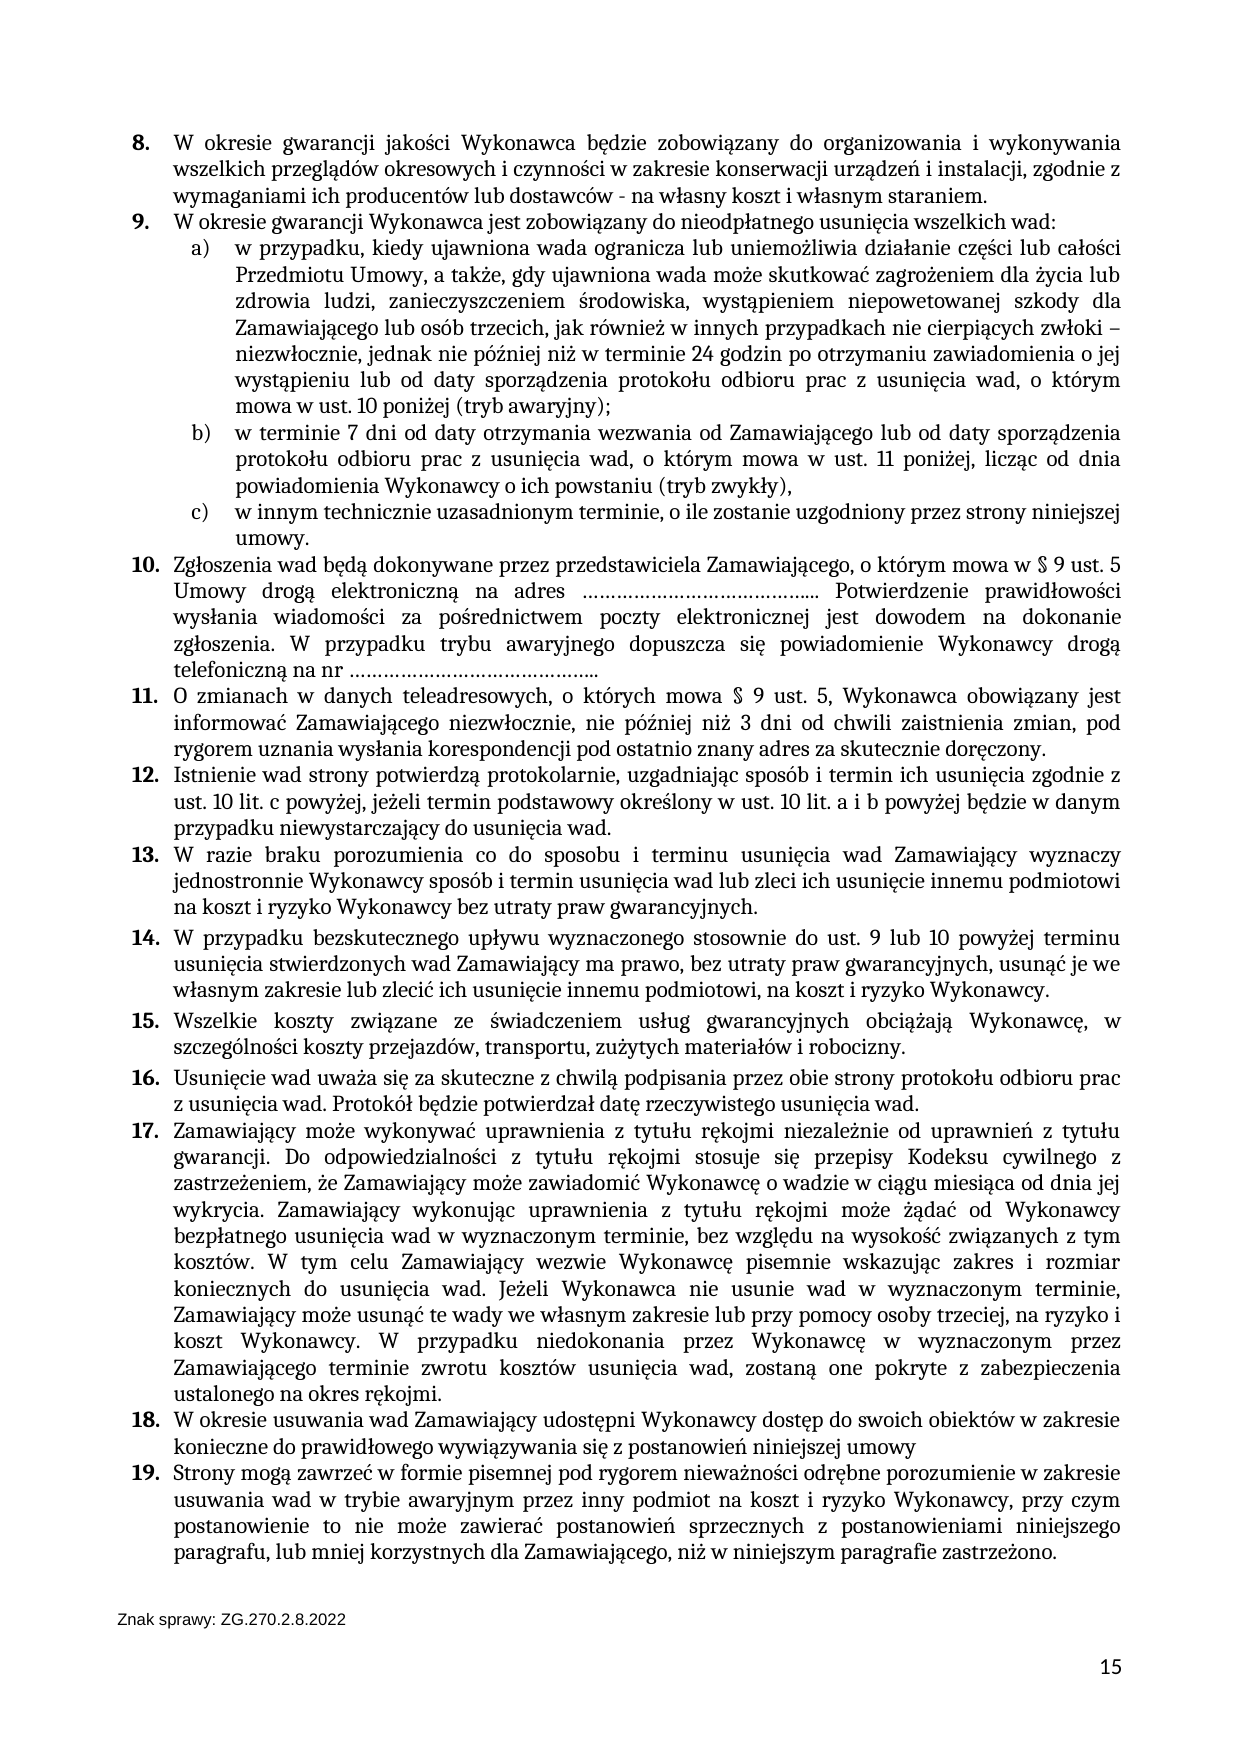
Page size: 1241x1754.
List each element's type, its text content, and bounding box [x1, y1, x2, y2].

list w przypadku, kiedy ujawniona wada ogranicza lub uniemożliwia działanie części lub całości Przedmiotu Umowy, a także, gdy ujawniona wada może skutkować zagrożeniem dla życia lub zdrowia ludzi, zanieczyszczeniem środowiska, wystąpieniem niepowetowanej szkody dla Zamawiającego lub osób trzecich, jak również w innych przypadkach nie cierpiących zwłoki – niezwłocznie, jednak nie później niż w terminie 24 godzin po otrzymaniu zawiadomienia o jej wystąpieniu lub od daty sporządzenia protokołu odbioru prac z usunięcia wad, o którym mowa w ust. 10 poniżej (tryb awaryjny); [191, 235, 1122, 420]
list Usunięcie wad uważa się za skuteczne z chwilą podpisania przez obie strony protokołu odbioru prac z usunięcia wad. Protokół będzie potwierdzał datę rzeczywistego usunięcia wad. [132, 1065, 1122, 1117]
list Zgłoszenia wad będą dokonywane przez przedstawiciela Zamawiającego, o którym mowa w § 9 ust. 5 Umowy drogą elektroniczną na adres …………………………………... Potwierdzenie prawidłowości wysłania wiadomości za pośrednictwem poczty elektronicznej jest dowodem na dokonanie zgłoszenia. W przypadku trybu awaryjnego dopuszcza się powiadomienie Wykonawcy drogą telefoniczną na nr …………………………………….. [132, 551, 1122, 683]
list Istnienie wad strony potwierdzą protokolarnie, uzgadniając sposób i termin ich usunięcia zgodnie z ust. 10 lit. c powyżej, jeżeli termin podstawowy określony w ust. 10 lit. a i b powyżej będzie w danym przypadku niewystarczający do usunięcia wad. [132, 762, 1122, 841]
list w terminie 7 dni od daty otrzymania wezwania od Zamawiającego lub od daty sporządzenia protokołu odbioru prac z usunięcia wad, o którym mowa w ust. 11 poniżej, licząc od dnia powiadomienia Wykonawcy o ich powstaniu (tryb zwykły), [191, 420, 1122, 499]
list W okresie gwarancji jakości Wykonawca będzie zobowiązany do organizowania i wykonywania wszelkich przeglądów okresowych i czynności w zakresie konserwacji urządzeń i instalacji, zgodnie z wymaganiami ich producentów lub dostawców - na własny koszt i własnym staraniem. [132, 130, 1122, 209]
list W przypadku bezskutecznego upływu wyznaczonego stosownie do ust. 9 lub 10 powyżej terminu usunięcia stwierdzonych wad Zamawiający ma prawo, bez utraty praw gwarancyjnych, usunąć je we własnym zakresie lub zlecić ich usunięcie innemu podmiotowi, na koszt i ryzyko Wykonawcy. [132, 924, 1122, 1004]
list Zamawiający może wykonywać uprawnienia z tytułu rękojmi niezależnie od uprawnień z tytułu gwarancji. Do odpowiedzialności z tytułu rękojmi stosuje się przepisy Kodeksu cywilnego z zastrzeżeniem, że Zamawiający może zawiadomić Wykonawcę o wadzie w ciągu miesiąca od dnia jej wykrycia. Zamawiający wykonując uprawnienia z tytułu rękojmi może żądać od Wykonawcy bezpłatnego usunięcia wad w wyznaczonym terminie, bez względu na wysokość związanych z tym kosztów. W tym celu Zamawiający wezwie Wykonawcę pisemnie wskazując zakres i rozmiar koniecznych do usunięcia wad. Jeżeli Wykonawca nie usunie wad w wyznaczonym terminie, Zamawiający może usunąć te wady we własnym zakresie lub przy pomocy osoby trzeciej, na ryzyko i koszt Wykonawcy. W przypadku niedokonania przez Wykonawcę w wyznaczonym przez Zamawiającego terminie zwrotu kosztów usunięcia wad, zostaną one pokryte z zabezpieczenia ustalonego na okres rękojmi. [132, 1117, 1122, 1407]
list W okresie usuwania wad Zamawiający udostępni Wykonawcy dostęp do swoich obiektów w zakresie konieczne do prawidłowego wywiązywania się z postanowień niniejszej umowy [132, 1407, 1122, 1460]
list O zmianach w danych teleadresowych, o których mowa § 9 ust. 5, Wykonawca obowiązany jest informować Zamawiającego niezwłocznie, nie później niż 3 dni od chwili zaistnienia zmian, pod rygorem uznania wysłania korespondencji pod ostatnio znany adres za skutecznie doręczony. [132, 683, 1122, 762]
list Strony mogą zawrzeć w formie pisemnej pod rygorem nieważności odrębne porozumienie w zakresie usuwania wad w trybie awaryjnym przez inny podmiot na koszt i ryzyko Wykonawcy, przy czym postanowienie to nie może zawierać postanowień sprzecznych z postanowieniami niniejszego paragrafu, lub mniej korzystnych dla Zamawiającego, niż w niniejszym paragrafie zastrzeżono. [132, 1460, 1122, 1565]
list W okresie gwarancji Wykonawca jest zobowiązany do nieodpłatnego usunięcia wszelkich wad: [132, 209, 1122, 235]
list W razie braku porozumienia co do sposobu i terminu usunięcia wad Zamawiający wyznaczy jednostronnie Wykonawcy sposób i termin usunięcia wad lub zleci ich usunięcie innemu podmiotowi na koszt i ryzyko Wykonawcy bez utraty praw gwarancyjnych. [132, 841, 1122, 920]
list w innym technicznie uzasadnionym terminie, o ile zostanie uzgodniony przez strony niniejszej umowy. [191, 499, 1122, 551]
list Wszelkie koszty związane ze świadczeniem usług gwarancyjnych obciążają Wykonawcę, w szczególności koszty przejazdów, transportu, zużytych materiałów i robocizny. [132, 1008, 1122, 1061]
